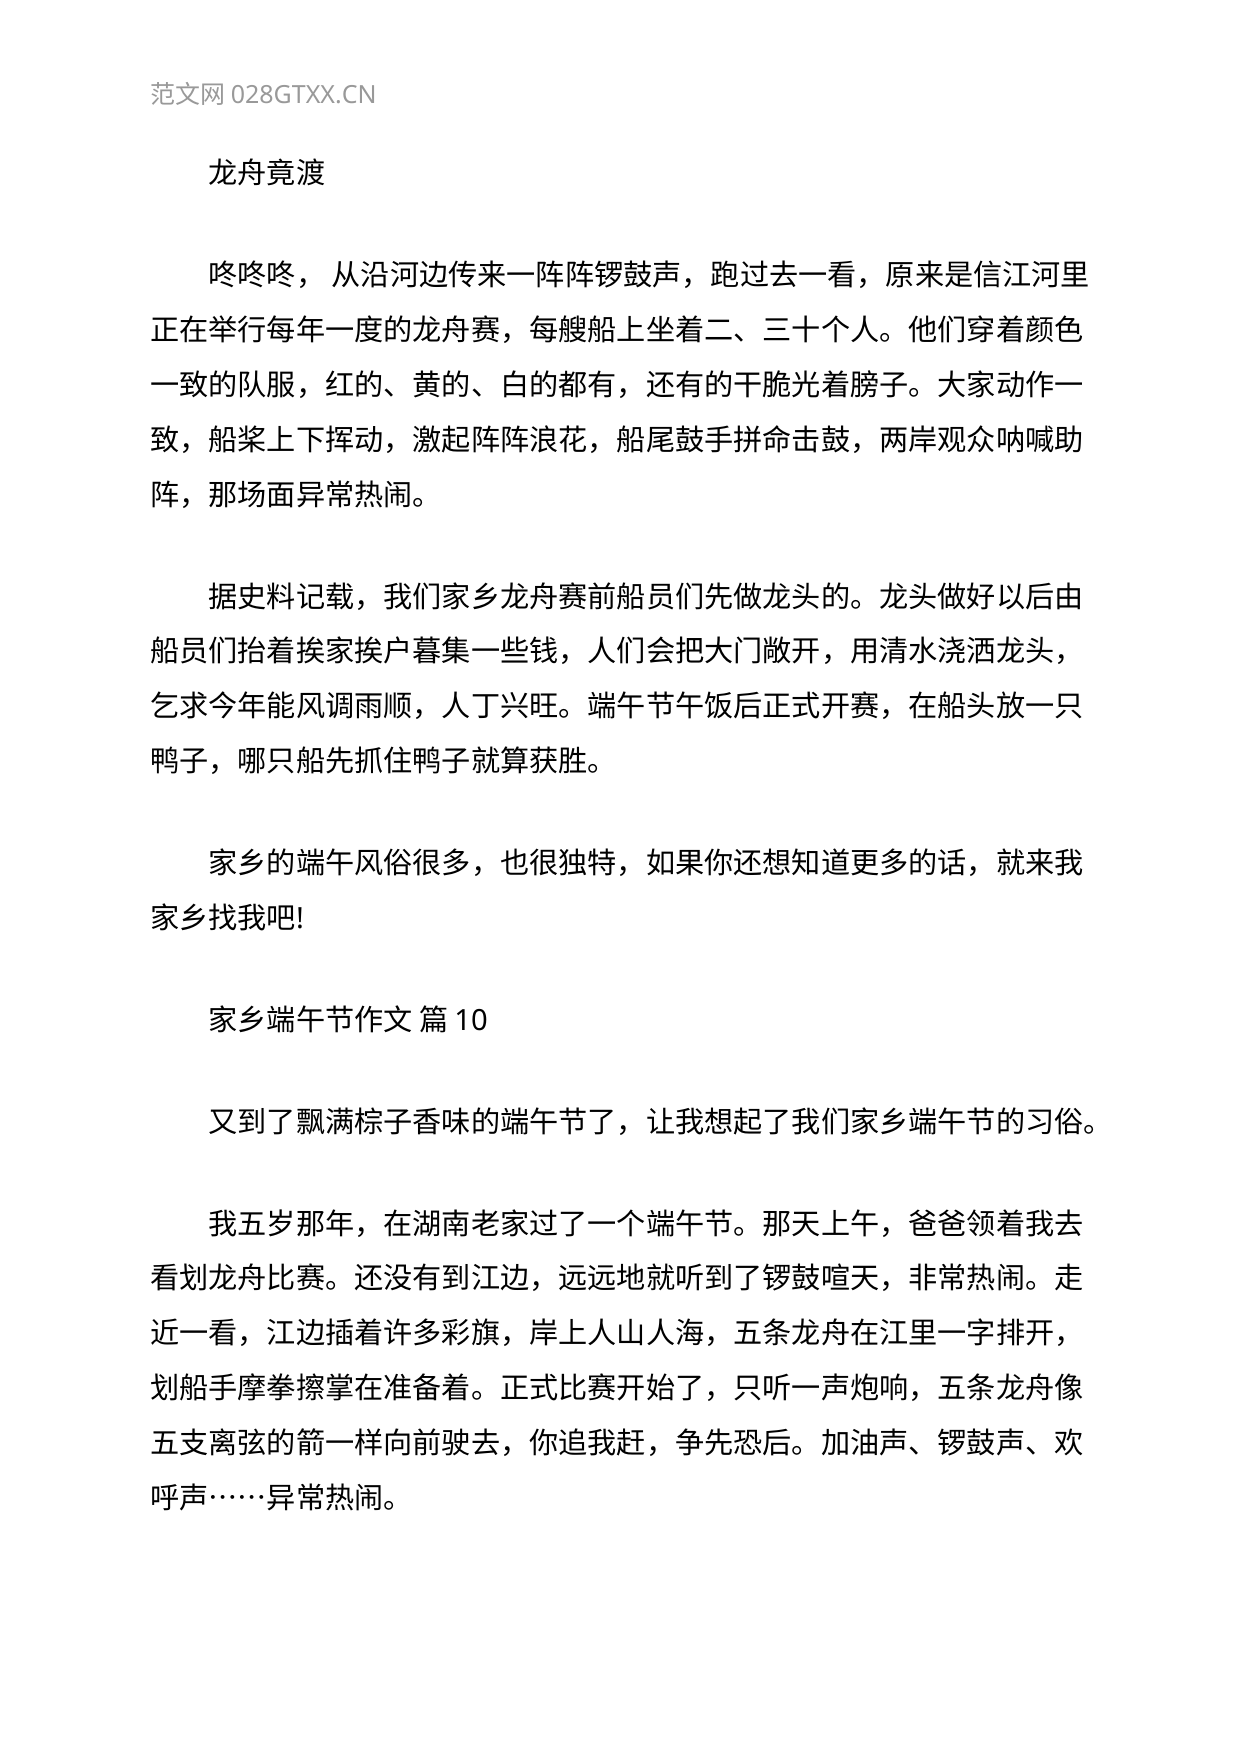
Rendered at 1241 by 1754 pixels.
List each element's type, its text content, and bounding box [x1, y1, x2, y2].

text 咚咚咚， 从沿河边传来一阵阵锣鼓声，跑过去一看，原来是信江河里正在举行每年一度的龙舟赛，每艘船上坐着二、三十个人。他们穿着颜色一致的队服，红的、黄的、白的都有，还有的干脆光着膀子。大家动作一致，船桨上下挥动，激起阵阵浪花，船尾鼓手拼命击鼓，两岸观众呐喊助阵，那场面异常热闹。 [150, 252, 1090, 514]
text 又到了飘满棕子香味的端午节了，让我想起了我们家乡端午节的习俗。 [150, 1098, 1090, 1141]
text 据史料记载，我们家乡龙舟赛前船员们先做龙头的。龙头做好以后由船员们抬着挨家挨户暮集一些钱，人们会把大门敞开，用清水浇洒龙头，乞求今年能风调雨顺，人丁兴旺。端午节午饭后正式开赛，在船头放一只鸭子，哪只船先抓住鸭子就算获胜。 [150, 573, 1090, 780]
text 我五岁那年，在湖南老家过了一个端午节。那天上午，爸爸领着我去看划龙舟比赛。还没有到江边，远远地就听到了锣鼓喧天，非常热闹。走近一看，江边插着许多彩旗，岸上人山人海，五条龙舟在江里一字排开，划船手摩拳擦掌在准备着。正式比赛开始了，只听一声炮响，五条龙舟像五支离弦的箭一样向前驶去，你追我赶，争先恐后。加油声、锣鼓声、欢呼声……异常热闹。 [150, 1200, 1090, 1517]
text 家乡端午节作文 篇10 [150, 996, 1090, 1039]
text 龙舟竟渡 [150, 150, 1090, 192]
text 家乡的端午风俗很多，也很独特，如果你还想知道更多的话，就来我家乡找我吧! [150, 839, 1090, 937]
